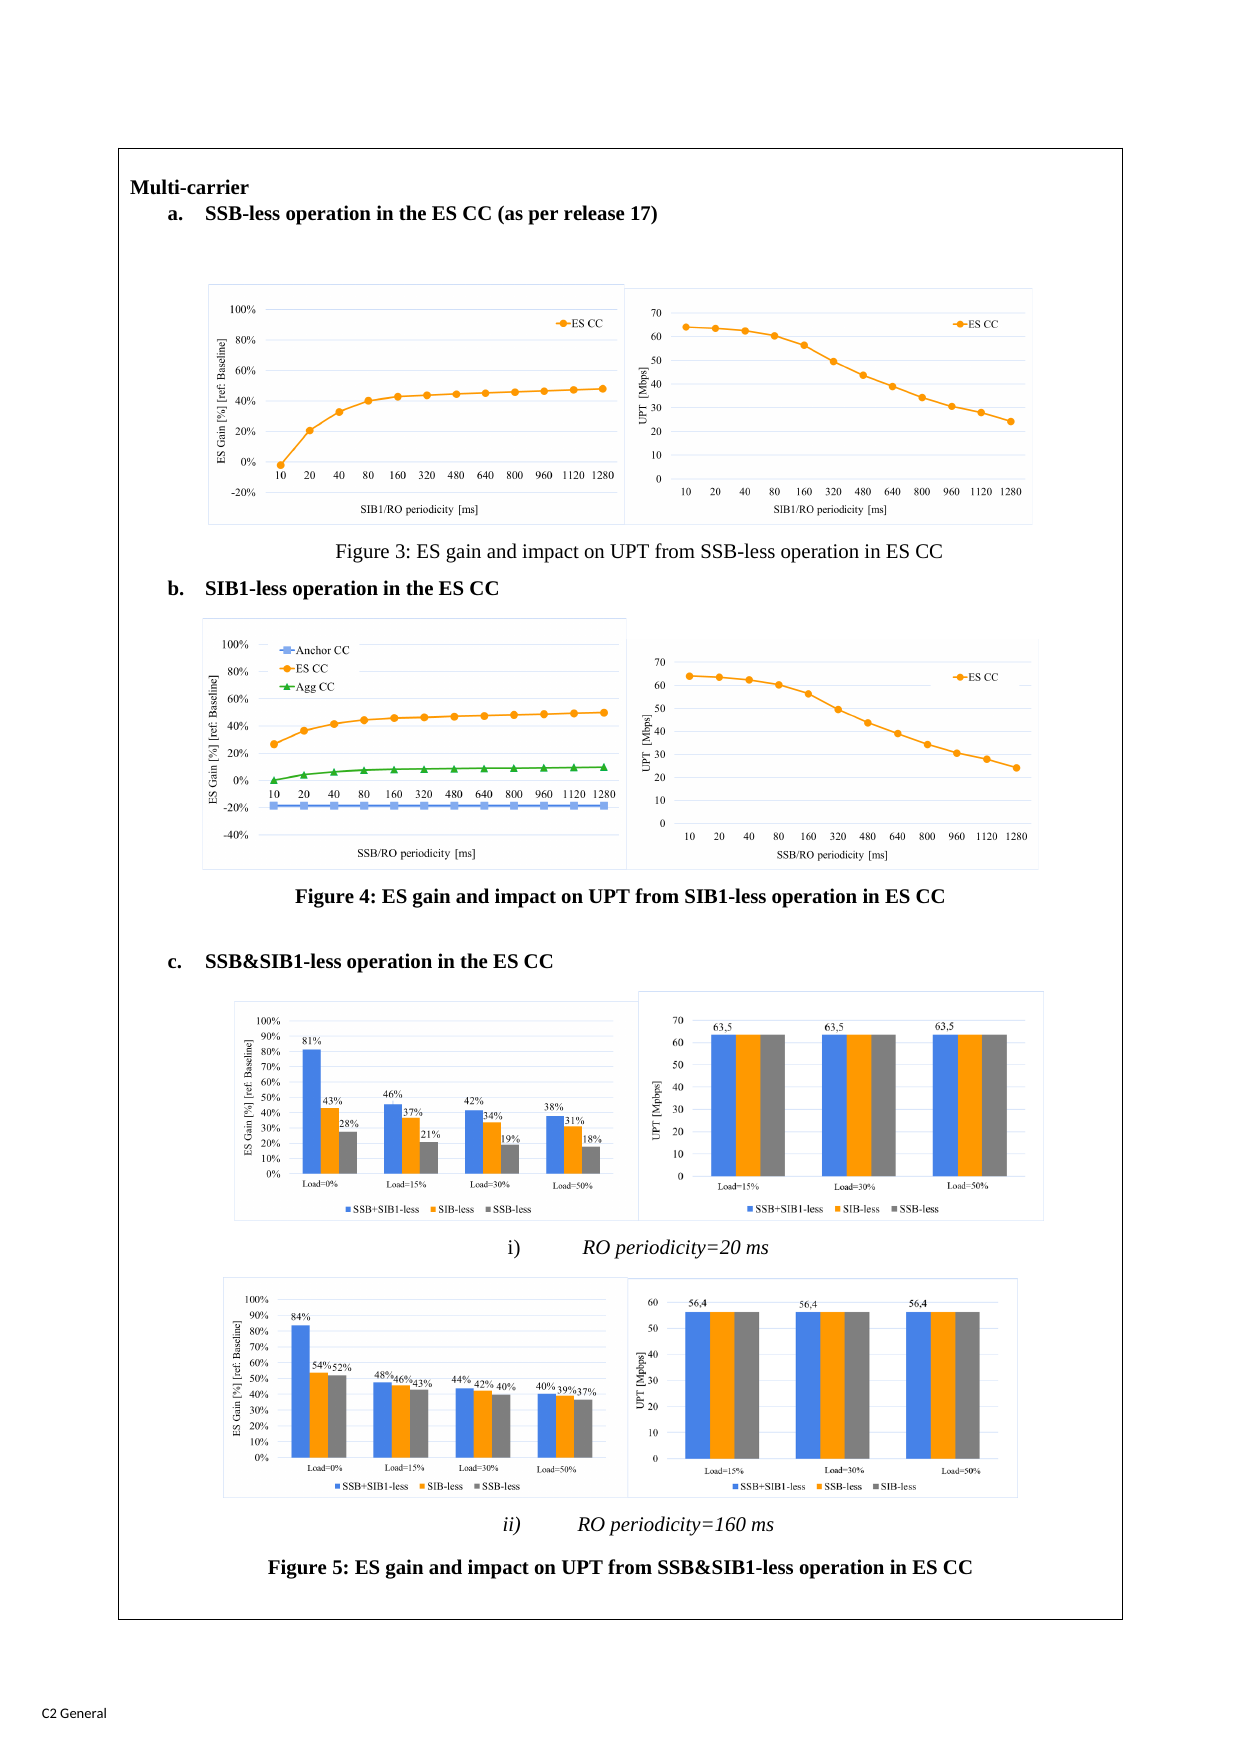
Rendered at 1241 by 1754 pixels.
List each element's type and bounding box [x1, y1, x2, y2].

picture [234, 991, 1044, 1221]
table_header [119, 149, 1122, 1619]
picture [202, 618, 1039, 870]
picture [223, 1277, 1018, 1498]
picture [208, 284, 1033, 525]
